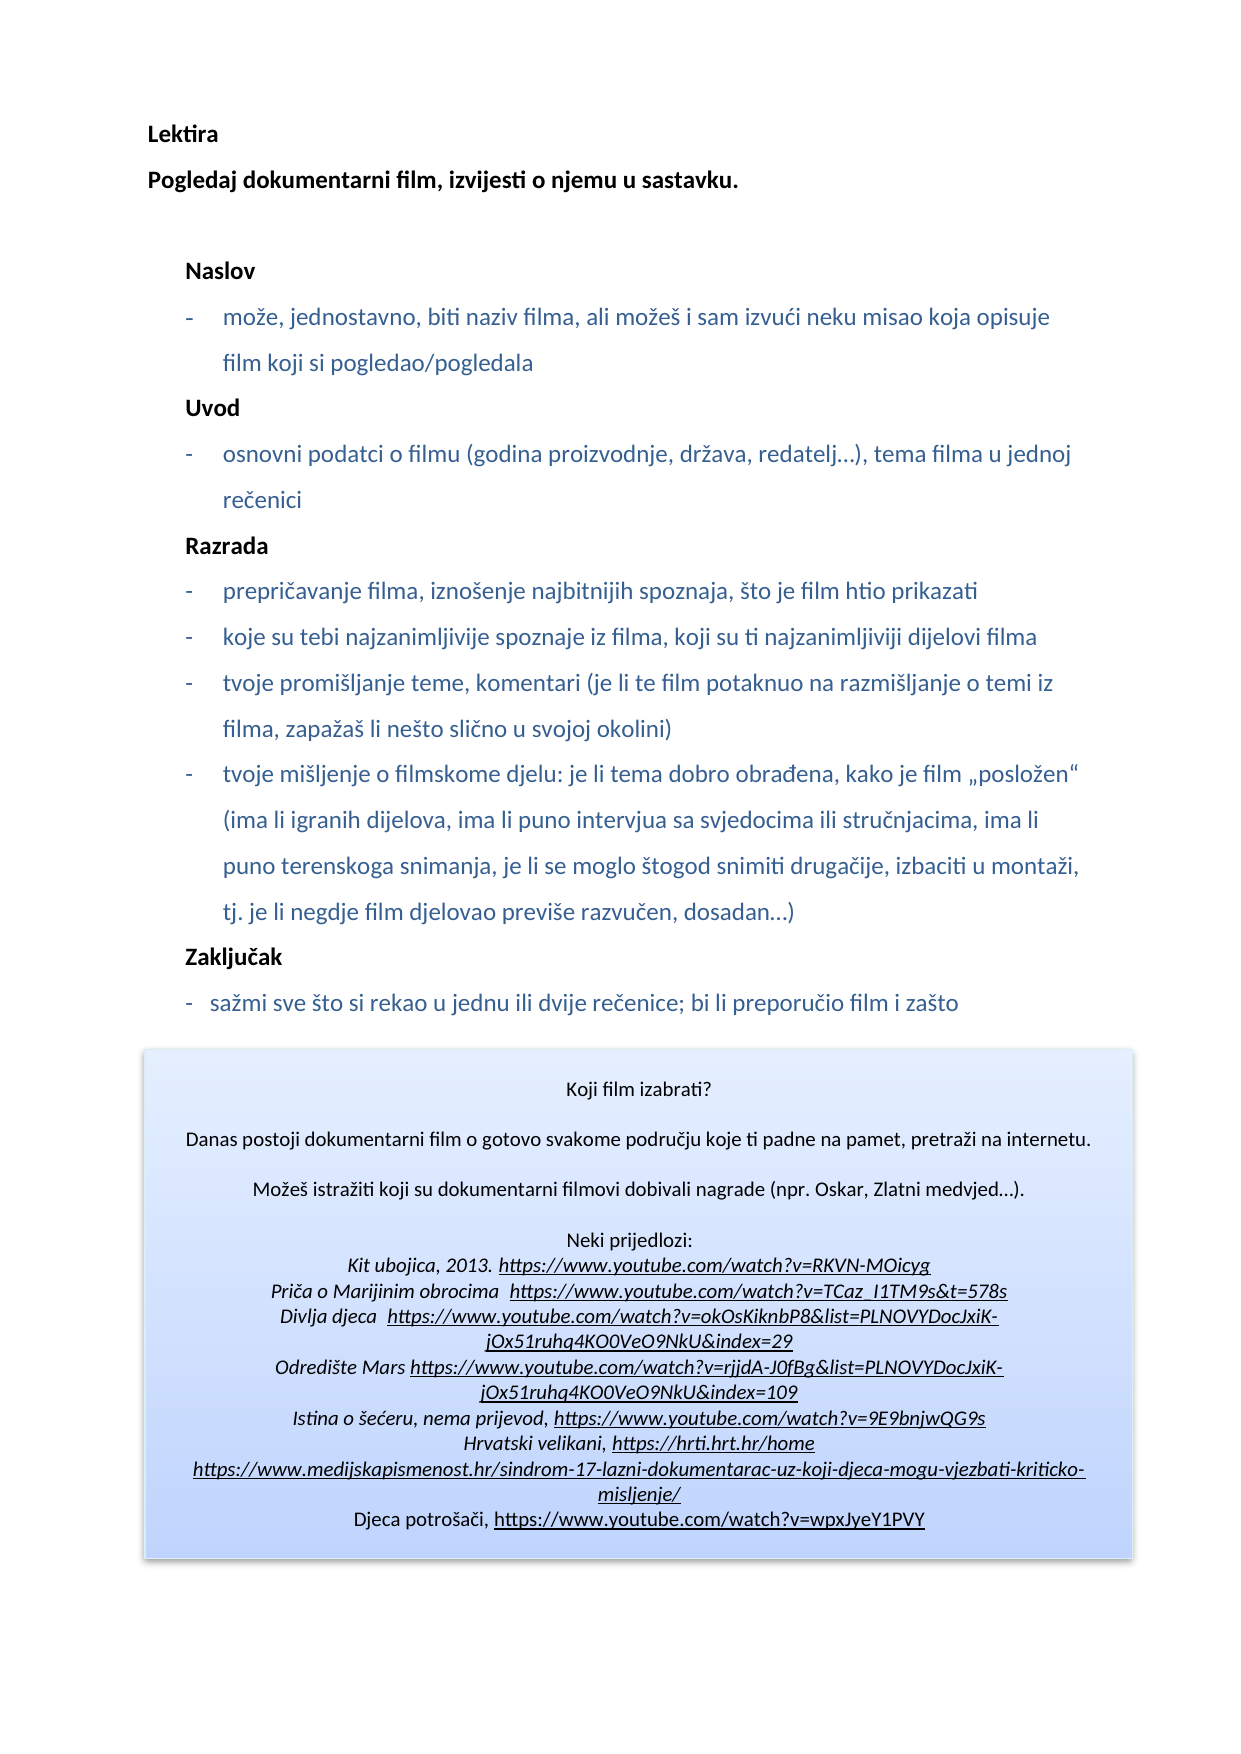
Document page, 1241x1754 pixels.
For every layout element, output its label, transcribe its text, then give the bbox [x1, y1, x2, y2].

list koje su tebi najzanimljivije spoznaje iz filma, koji su ti najzanimljiviji dijelovi filma [185, 621, 1093, 652]
text Pogledaj dokumentarni film, izvijesti o njemu u sastavku. [148, 164, 1093, 194]
text Naslov [148, 255, 1093, 286]
list tvoje mišljenje o filmskome djelu: je li tema dobro obrađena, kako je film „posložen“ (ima li igranih dijelova, ima li puno intervjua sa svjedocima ili stručnjacima, ima li puno terenskoga snimanja, je li se moglo štogod snimiti drugačije, izbaciti u montaži, tj. je li negdje film djelovao previše razvučen, dosadan…) [185, 758, 1093, 926]
list prepričavanje filma, iznošenje najbitnijih spoznaja, što je film htio prikazati [185, 576, 1093, 606]
list tvoje promišljanje teme, komentari (je li te film potaknuo na razmišljanje o temi iz filma, zapažaš li nešto slično u svojoj okolini) [185, 667, 1093, 743]
list osnovni podatci o filmu (godina proizvodnje, država, redatelj…), tema filma u jednoj rečenici [185, 438, 1093, 514]
text Razrada [148, 530, 1093, 560]
text - sažmi sve što si rekao u jednu ili dvije rečenice; bi li preporučio film i zašto [185, 987, 1093, 1018]
list može, jednostavno, biti naziv filma, ali možeš i sam izvući neku misao koja opisuje film koji si pogledao/pogledala [185, 301, 1093, 377]
text Zaključak [148, 941, 1093, 972]
text Uvod [148, 393, 1093, 423]
text Lektira [148, 118, 1093, 149]
